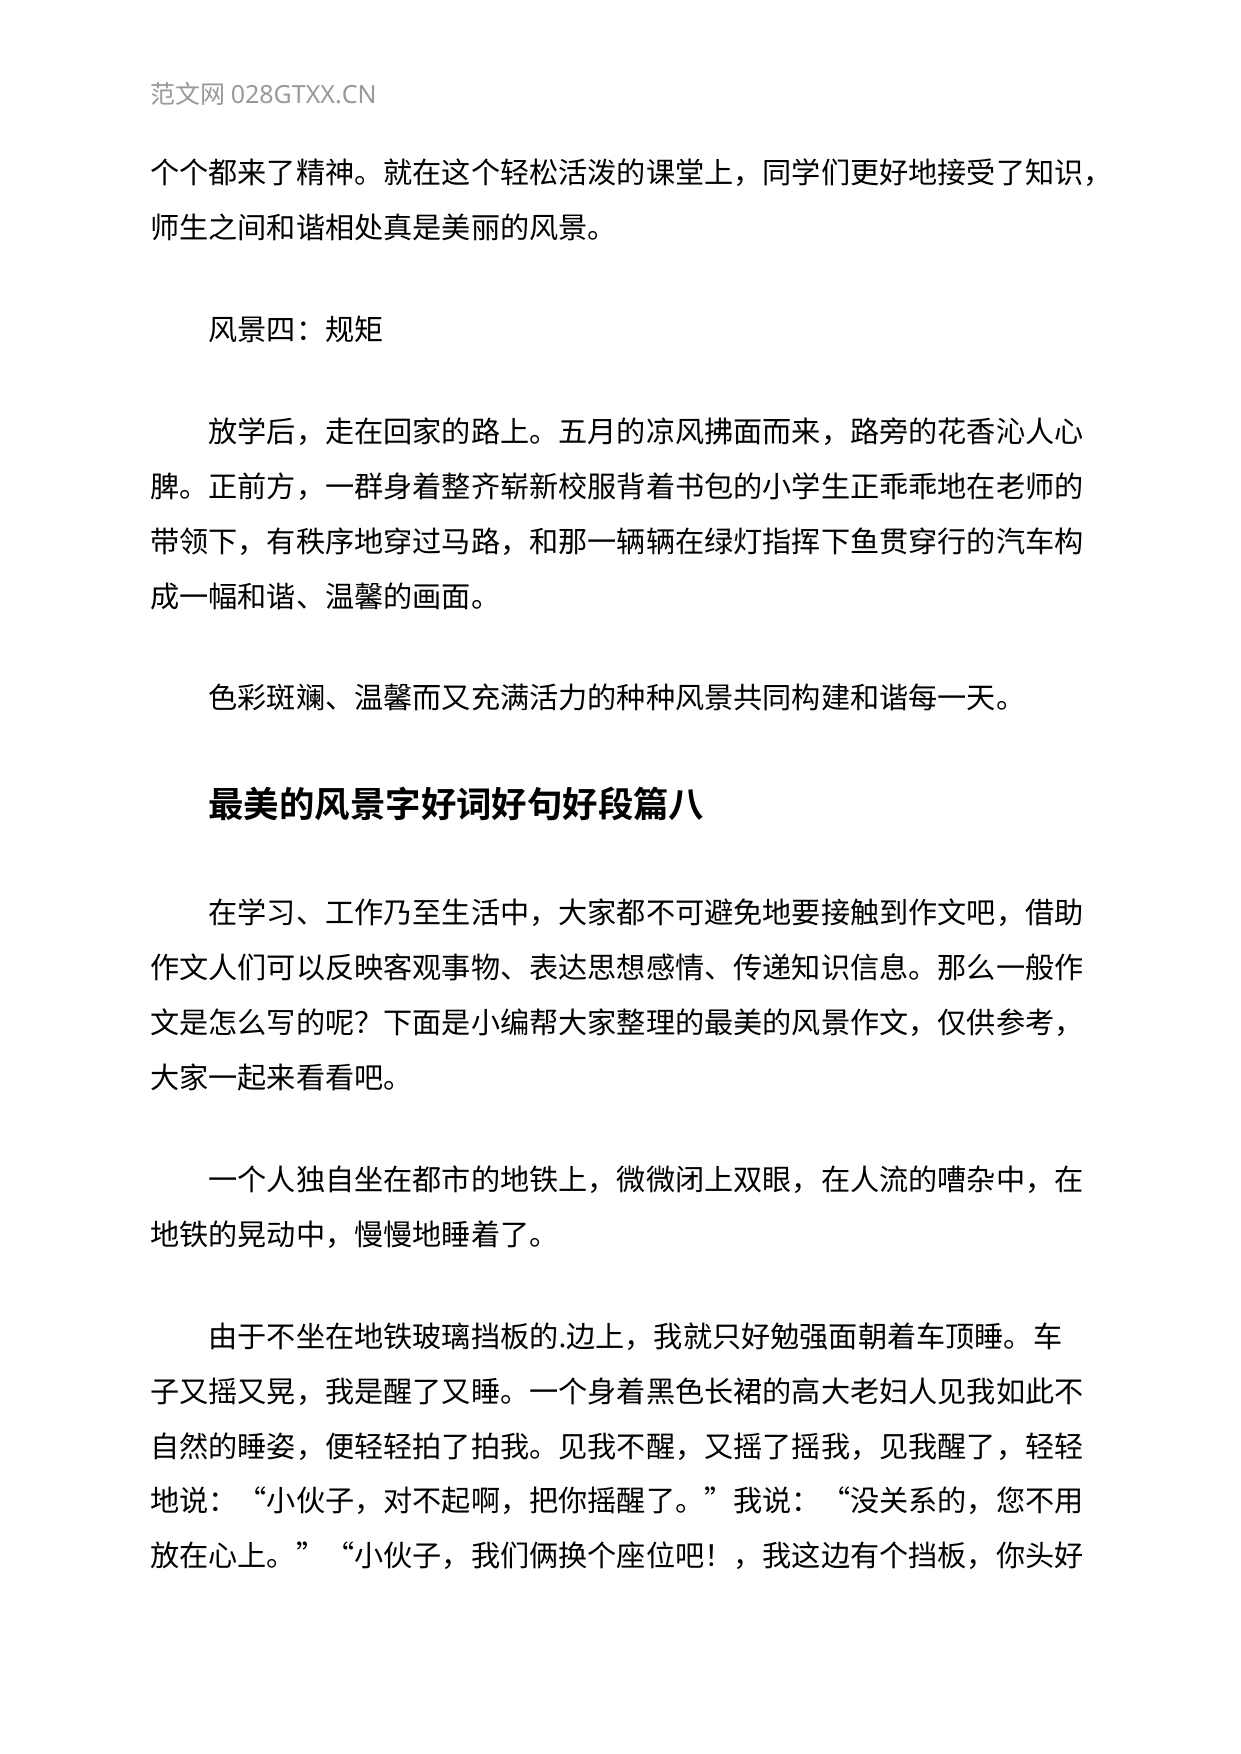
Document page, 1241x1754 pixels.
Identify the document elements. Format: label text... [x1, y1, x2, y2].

text 一个人独自坐在都市的地铁上，微微闭上双眼，在人流的嘈杂中，在地铁的晃动中，慢慢地睡着了。 [150, 1157, 1090, 1254]
text 风景四：规矩 [150, 307, 1090, 349]
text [150, 1313, 1090, 1575]
text 最美的风景字好词好句好段篇八 [150, 777, 1090, 828]
text 放学后，走在回家的路上。五月的凉风拂面而来，路旁的花香沁人心脾。正前方，一群身着整齐崭新校服背着书包的小学生正乖乖地在老师的带领下，有秩序地穿过马路，和那一辆辆在绿灯指挥下鱼贯穿行的汽车构成一幅和谐、温馨的画面。 [150, 408, 1090, 615]
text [150, 150, 1090, 247]
text 在学习、工作乃至生活中，大家都不可避免地要接触到作文吧，借助作文人们可以反映客观事物、表达思想感情、传递知识信息。那么一般作文是怎么写的呢？下面是小编帮大家整理的最美的风景作文，仅供参考，大家一起来看看吧。 [150, 890, 1090, 1097]
text 色彩斑斓、温馨而又充满活力的种种风景共同构建和谐每一天。 [150, 675, 1090, 717]
